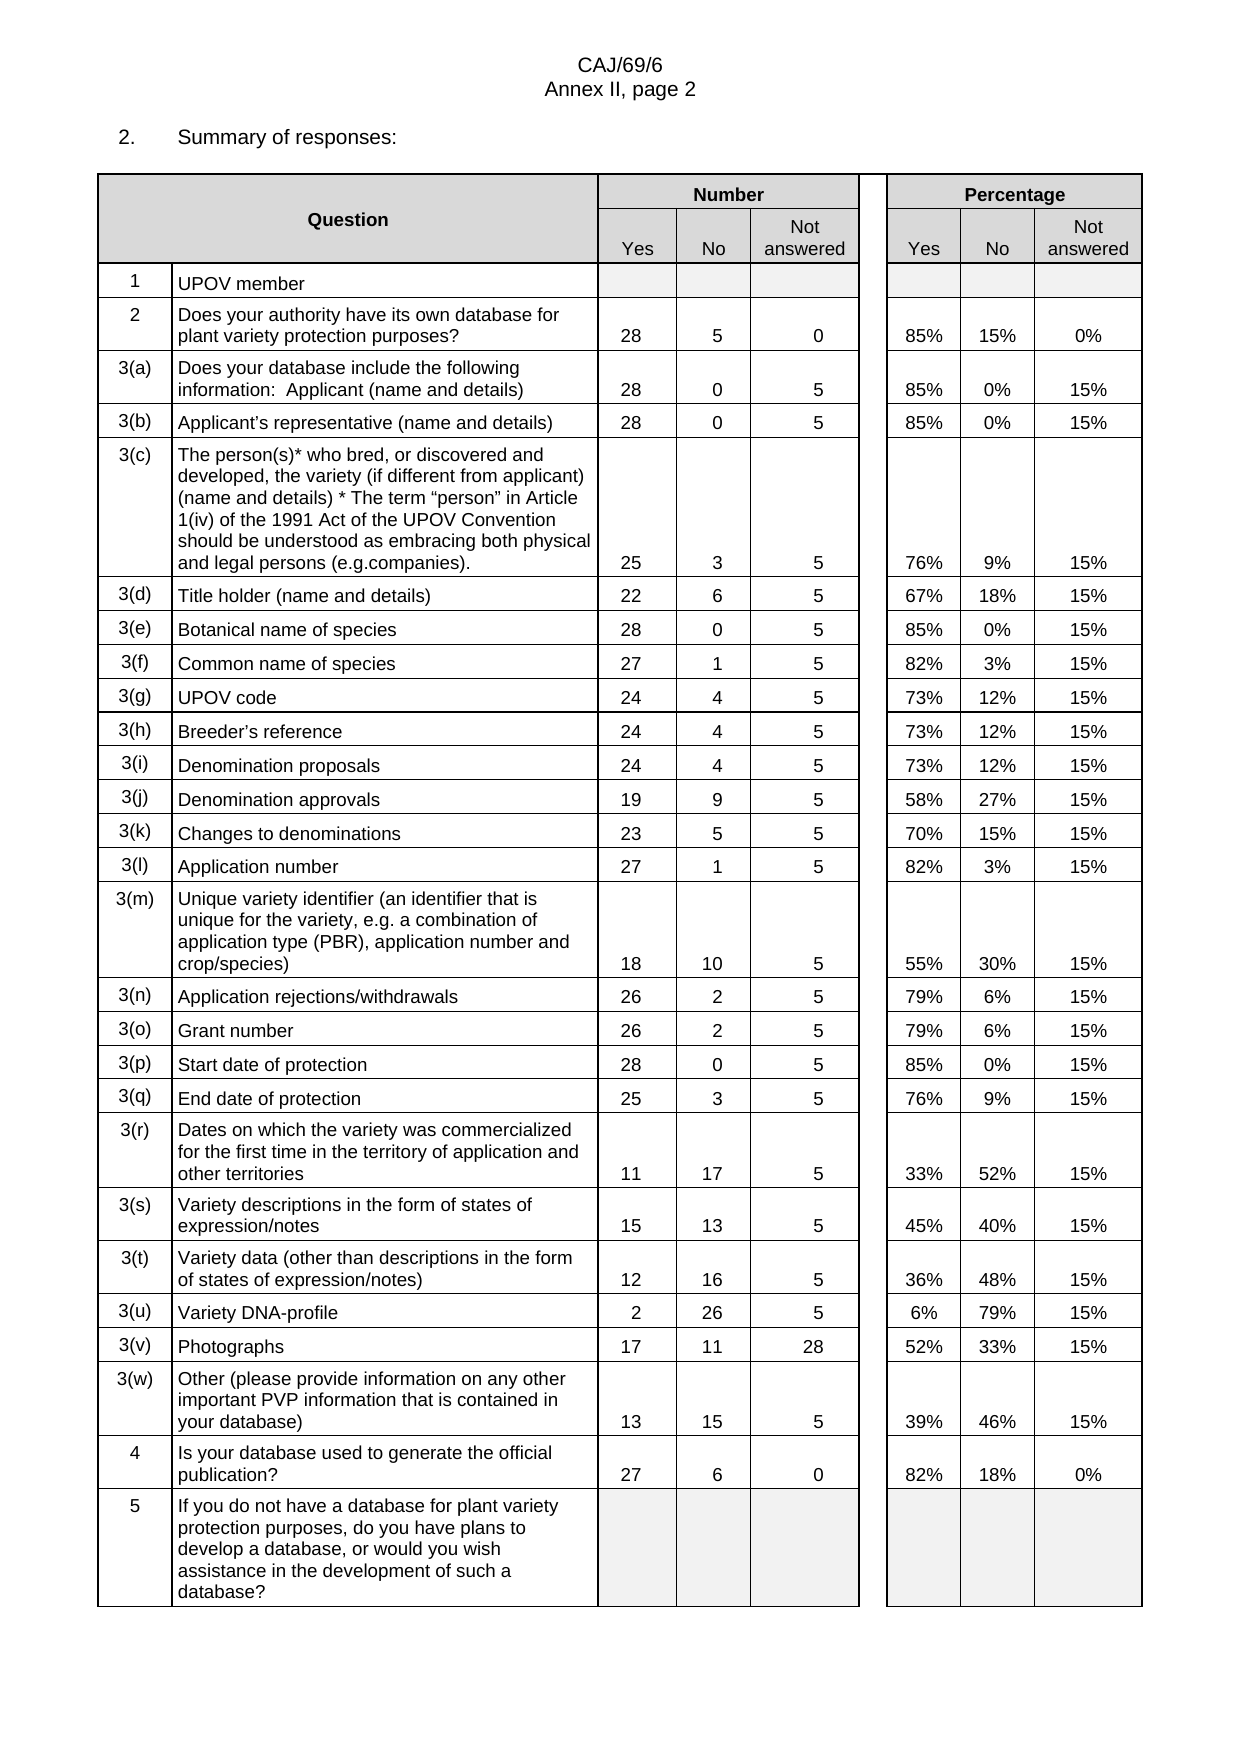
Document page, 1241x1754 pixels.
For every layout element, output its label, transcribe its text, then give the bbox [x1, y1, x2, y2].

table_cell Not answered [1035, 209, 1141, 262]
table_cell 15% [1035, 1079, 1141, 1112]
table_cell 3(s) [99, 1188, 171, 1240]
table_cell 5 [751, 645, 858, 677]
table_cell 10 [677, 882, 750, 977]
table_cell [860, 1435, 886, 1488]
table_cell 27 [599, 645, 676, 677]
table_cell 4 [99, 1436, 171, 1488]
table_cell 73% [888, 746, 960, 779]
table_cell [860, 881, 886, 977]
table_cell 1 [99, 264, 171, 297]
table_cell [888, 1489, 960, 1606]
table_cell Application rejections/withdrawals [173, 978, 597, 1011]
table_cell 24 [599, 679, 676, 711]
table_cell [860, 208, 886, 262]
table_cell 3(k) [99, 814, 171, 847]
table_cell Is your database used to generate the official publication? [173, 1436, 597, 1488]
table_cell 15% [1035, 438, 1141, 576]
table_cell 3(p) [99, 1046, 171, 1078]
table_cell UPOV code [173, 679, 597, 711]
table_cell Start date of protection [173, 1046, 597, 1078]
table_cell 9% [961, 438, 1034, 576]
table_cell [860, 711, 886, 745]
table_cell [1035, 1489, 1141, 1606]
table_cell [860, 678, 886, 711]
table_cell 15% [1035, 1012, 1141, 1044]
table_cell 15% [1035, 713, 1141, 745]
table_cell 3(b) [99, 404, 171, 437]
table_cell 18% [961, 1436, 1034, 1488]
table_cell [860, 1293, 886, 1327]
table_cell 27 [599, 848, 676, 881]
table_cell 28 [599, 611, 676, 644]
table_cell 5 [751, 1046, 858, 1078]
table_cell [860, 610, 886, 644]
table_cell 3(c) [99, 438, 171, 576]
table_cell 5 [751, 1012, 858, 1044]
table_cell 4 [677, 746, 750, 779]
table_cell [599, 264, 676, 297]
table_cell 5 [751, 1241, 858, 1293]
table_cell 5 [751, 1362, 858, 1435]
table_cell 27 [599, 1436, 676, 1488]
table_cell 3(o) [99, 1012, 171, 1044]
table_cell 73% [888, 713, 960, 745]
table_cell 15% [1035, 1241, 1141, 1293]
table_cell 18 [599, 882, 676, 977]
table_cell 25 [599, 1079, 676, 1112]
table_cell 3(e) [99, 611, 171, 644]
table_cell 5 [751, 848, 858, 881]
table_cell [860, 1112, 886, 1187]
table_cell 15% [1035, 1188, 1141, 1240]
table_header [860, 175, 886, 208]
table_cell 52% [961, 1113, 1034, 1187]
table_cell 5 [751, 1294, 858, 1327]
table_cell [860, 350, 886, 403]
table_cell [860, 644, 886, 677]
table_cell 0% [961, 1046, 1034, 1078]
table_cell Other (please provide information on any other important PVP information that is contained in your database) [173, 1362, 597, 1435]
table_cell 6% [888, 1294, 960, 1327]
table_cell 2 [99, 298, 171, 350]
table_cell 25 [599, 438, 676, 576]
table_cell 5 [751, 746, 858, 779]
table_cell 3% [961, 645, 1034, 677]
table_cell 6% [961, 978, 1034, 1011]
table_cell 85% [888, 1046, 960, 1078]
table_cell 79% [961, 1294, 1034, 1327]
table_cell [860, 576, 886, 610]
table_cell 4 [677, 679, 750, 711]
table_cell 11 [599, 1113, 676, 1187]
table_cell 15% [1035, 1294, 1141, 1327]
table_cell 6% [961, 1012, 1034, 1044]
table_cell 58% [888, 780, 960, 813]
table_cell [860, 437, 886, 576]
table_cell Unique variety identifier (an identifier that is unique for the variety, e.g. a combination of application type (PBR), application number and crop/species) [173, 882, 597, 977]
table_cell 3% [961, 848, 1034, 881]
table_cell 3 [677, 438, 750, 576]
table_cell 11 [677, 1328, 750, 1361]
table_cell [751, 264, 858, 297]
table_cell 3(q) [99, 1079, 171, 1112]
table_cell 70% [888, 814, 960, 847]
table_cell 15% [1035, 351, 1141, 403]
table_cell Botanical name of species [173, 611, 597, 644]
table_cell 12% [961, 746, 1034, 779]
table_header Percentage [888, 175, 1141, 208]
table_cell [860, 297, 886, 350]
table_cell Title holder (name and details) [173, 577, 597, 610]
table_cell 3(d) [99, 577, 171, 610]
table_cell 15% [1035, 1046, 1141, 1078]
table_cell 15% [961, 298, 1034, 350]
table_cell 18% [961, 577, 1034, 610]
table_cell 5 [99, 1489, 171, 1606]
table_cell 85% [888, 404, 960, 437]
table_cell 2 [677, 1012, 750, 1044]
table_cell 82% [888, 1436, 960, 1488]
table_cell 39% [888, 1362, 960, 1435]
table_cell [860, 1361, 886, 1435]
table_cell [677, 264, 750, 297]
table_cell 3(m) [99, 882, 171, 977]
table_header Question [99, 175, 597, 262]
table_cell 27% [961, 780, 1034, 813]
table_cell 82% [888, 848, 960, 881]
table_cell 6 [677, 577, 750, 610]
table_cell UPOV member [173, 264, 597, 297]
table_cell Variety data (other than descriptions in the form of states of expression/notes) [173, 1241, 597, 1293]
table_cell 16 [677, 1241, 750, 1293]
table_cell [860, 1488, 886, 1606]
table_cell 0% [1035, 298, 1141, 350]
table_cell [961, 264, 1034, 297]
table_cell 15% [1035, 978, 1141, 1011]
table_cell [860, 977, 886, 1011]
table_cell 5 [751, 978, 858, 1011]
table_cell 0 [751, 298, 858, 350]
table_cell 5 [751, 882, 858, 977]
table_cell 5 [751, 404, 858, 437]
table_cell 5 [751, 438, 858, 576]
table_cell 5 [751, 679, 858, 711]
table_cell 55% [888, 882, 960, 977]
table_cell 3(t) [99, 1241, 171, 1293]
table_cell 0 [677, 1046, 750, 1078]
table_cell Does your authority have its own database for plant variety protection purposes? [173, 298, 597, 350]
table_cell 3(h) [99, 713, 171, 745]
table_cell 28 [599, 298, 676, 350]
table_cell [599, 1489, 676, 1606]
table_cell Does your database include the following information: Applicant (name and details) [173, 351, 597, 403]
table_cell 15% [1035, 780, 1141, 813]
table_header Number [599, 175, 858, 208]
table_cell [1035, 264, 1141, 297]
table_cell 1 [677, 848, 750, 881]
table_cell 15 [599, 1188, 676, 1240]
table_cell 15% [1035, 577, 1141, 610]
table_cell 46% [961, 1362, 1034, 1435]
table_cell 40% [961, 1188, 1034, 1240]
table_cell 0% [961, 404, 1034, 437]
table_cell 85% [888, 298, 960, 350]
table_cell 9 [677, 780, 750, 813]
table_cell The person(s)* who bred, or discovered and developed, the variety (if different from applicant) (name and details) * The term “person” in Article 1(iv) of the 1991 Act of the UPOV Convention should be understood as embracing both physical and legal persons (e.g.companies). [173, 438, 597, 576]
table_cell Yes [888, 209, 960, 262]
table_cell 5 [751, 1113, 858, 1187]
table_cell 76% [888, 1079, 960, 1112]
table_cell 5 [751, 1079, 858, 1112]
table_cell 76% [888, 438, 960, 576]
table_cell 28 [599, 1046, 676, 1078]
table_cell 0% [1035, 1436, 1141, 1488]
table_cell 3(n) [99, 978, 171, 1011]
table_cell 85% [888, 611, 960, 644]
table_cell 15% [1035, 848, 1141, 881]
table_cell 3(i) [99, 746, 171, 779]
table_cell 17 [599, 1328, 676, 1361]
table_cell [860, 262, 886, 297]
table_cell [860, 1327, 886, 1361]
table_cell [860, 813, 886, 847]
table_cell 33% [888, 1113, 960, 1187]
table_cell 3(v) [99, 1328, 171, 1361]
table_cell 3(w) [99, 1362, 171, 1435]
table_cell [860, 1045, 886, 1078]
table_cell Denomination approvals [173, 780, 597, 813]
table_cell 3(j) [99, 780, 171, 813]
table_cell 15% [1035, 882, 1141, 977]
table_cell [860, 847, 886, 881]
text 2. Summary of responses: [118, 125, 1122, 149]
table_cell 12% [961, 713, 1034, 745]
table_cell [860, 745, 886, 779]
table_cell 67% [888, 577, 960, 610]
table_cell 26 [599, 1012, 676, 1044]
table_cell 15% [1035, 404, 1141, 437]
table_cell 5 [677, 298, 750, 350]
table_cell 0% [961, 611, 1034, 644]
table_cell 0 [677, 611, 750, 644]
table_cell Common name of species [173, 645, 597, 677]
table_cell 24 [599, 746, 676, 779]
table_cell 5 [751, 780, 858, 813]
table_cell 5 [751, 814, 858, 847]
table_cell 28 [599, 404, 676, 437]
table_cell Not answered [751, 209, 858, 262]
table_cell [860, 1011, 886, 1044]
table_cell 79% [888, 978, 960, 1011]
table_cell If you do not have a database for plant variety protection purposes, do you have plans to develop a database, or would you wish assistance in the development of such a database? [173, 1489, 597, 1606]
table_cell 45% [888, 1188, 960, 1240]
table_cell 3(g) [99, 679, 171, 711]
table_cell 15% [1035, 611, 1141, 644]
table_cell 3(u) [99, 1294, 171, 1327]
table_cell No [677, 209, 750, 262]
table_cell Applicant’s representative (name and details) [173, 404, 597, 437]
table_cell [860, 779, 886, 813]
table_cell Changes to denominations [173, 814, 597, 847]
table_cell 26 [599, 978, 676, 1011]
table_cell 0 [677, 404, 750, 437]
table_cell 52% [888, 1328, 960, 1361]
table_cell 24 [599, 713, 676, 745]
table_cell 15% [1035, 679, 1141, 711]
table_cell 15% [1035, 645, 1141, 677]
table_cell 9% [961, 1079, 1034, 1112]
table_cell 5 [751, 577, 858, 610]
table_cell 15% [1035, 1362, 1141, 1435]
table_cell 82% [888, 645, 960, 677]
table_cell 13 [677, 1188, 750, 1240]
table_cell 23 [599, 814, 676, 847]
table_cell 36% [888, 1241, 960, 1293]
table_cell Breeder’s reference [173, 713, 597, 745]
table_cell 1 [677, 645, 750, 677]
table_cell 0 [751, 1436, 858, 1488]
table_cell Grant number [173, 1012, 597, 1044]
table_cell [860, 1078, 886, 1112]
table_cell 3(f) [99, 645, 171, 677]
table_cell 15% [1035, 814, 1141, 847]
table_cell 28 [751, 1328, 858, 1361]
table_cell Photographs [173, 1328, 597, 1361]
table_cell 15% [1035, 1328, 1141, 1361]
table_cell 4 [677, 713, 750, 745]
table_cell 12% [961, 679, 1034, 711]
table_cell 3(a) [99, 351, 171, 403]
table_cell 12 [599, 1241, 676, 1293]
table_cell 5 [751, 351, 858, 403]
table_cell [677, 1489, 750, 1606]
table_cell 85% [888, 351, 960, 403]
table_cell 0 [677, 351, 750, 403]
table_cell 33% [961, 1328, 1034, 1361]
table_cell 17 [677, 1113, 750, 1187]
table_cell 0% [961, 351, 1034, 403]
table_cell Denomination proposals [173, 746, 597, 779]
table_cell 30% [961, 882, 1034, 977]
table_cell 15% [1035, 746, 1141, 779]
table_cell [888, 264, 960, 297]
table_cell 5 [751, 713, 858, 745]
table_cell 5 [677, 814, 750, 847]
table_cell Dates on which the variety was commercialized for the first time in the territory of application and other territories [173, 1113, 597, 1187]
table_cell 3(r) [99, 1113, 171, 1187]
table_cell Application number [173, 848, 597, 881]
table_cell [860, 403, 886, 437]
table_cell 13 [599, 1362, 676, 1435]
table_cell 5 [751, 611, 858, 644]
table_cell 28 [599, 351, 676, 403]
table_cell 22 [599, 577, 676, 610]
table_cell End date of protection [173, 1079, 597, 1112]
table_cell [751, 1489, 858, 1606]
table_cell 79% [888, 1012, 960, 1044]
table_cell 2 [599, 1294, 676, 1327]
table_cell 26 [677, 1294, 750, 1327]
table_cell No [961, 209, 1034, 262]
table_cell 5 [751, 1188, 858, 1240]
table_cell 15% [1035, 1113, 1141, 1187]
table_cell 19 [599, 780, 676, 813]
table_cell [961, 1489, 1034, 1606]
table_cell 73% [888, 679, 960, 711]
table_cell Yes [599, 209, 676, 262]
table_cell [860, 1240, 886, 1293]
table_cell 3 [677, 1079, 750, 1112]
table_cell 48% [961, 1241, 1034, 1293]
table_cell 2 [677, 978, 750, 1011]
table_cell Variety DNA-profile [173, 1294, 597, 1327]
table_cell Variety descriptions in the form of states of expression/notes [173, 1188, 597, 1240]
table_cell 15 [677, 1362, 750, 1435]
table_cell 3(l) [99, 848, 171, 881]
table_cell [860, 1187, 886, 1240]
table_cell 15% [961, 814, 1034, 847]
table_cell 6 [677, 1436, 750, 1488]
